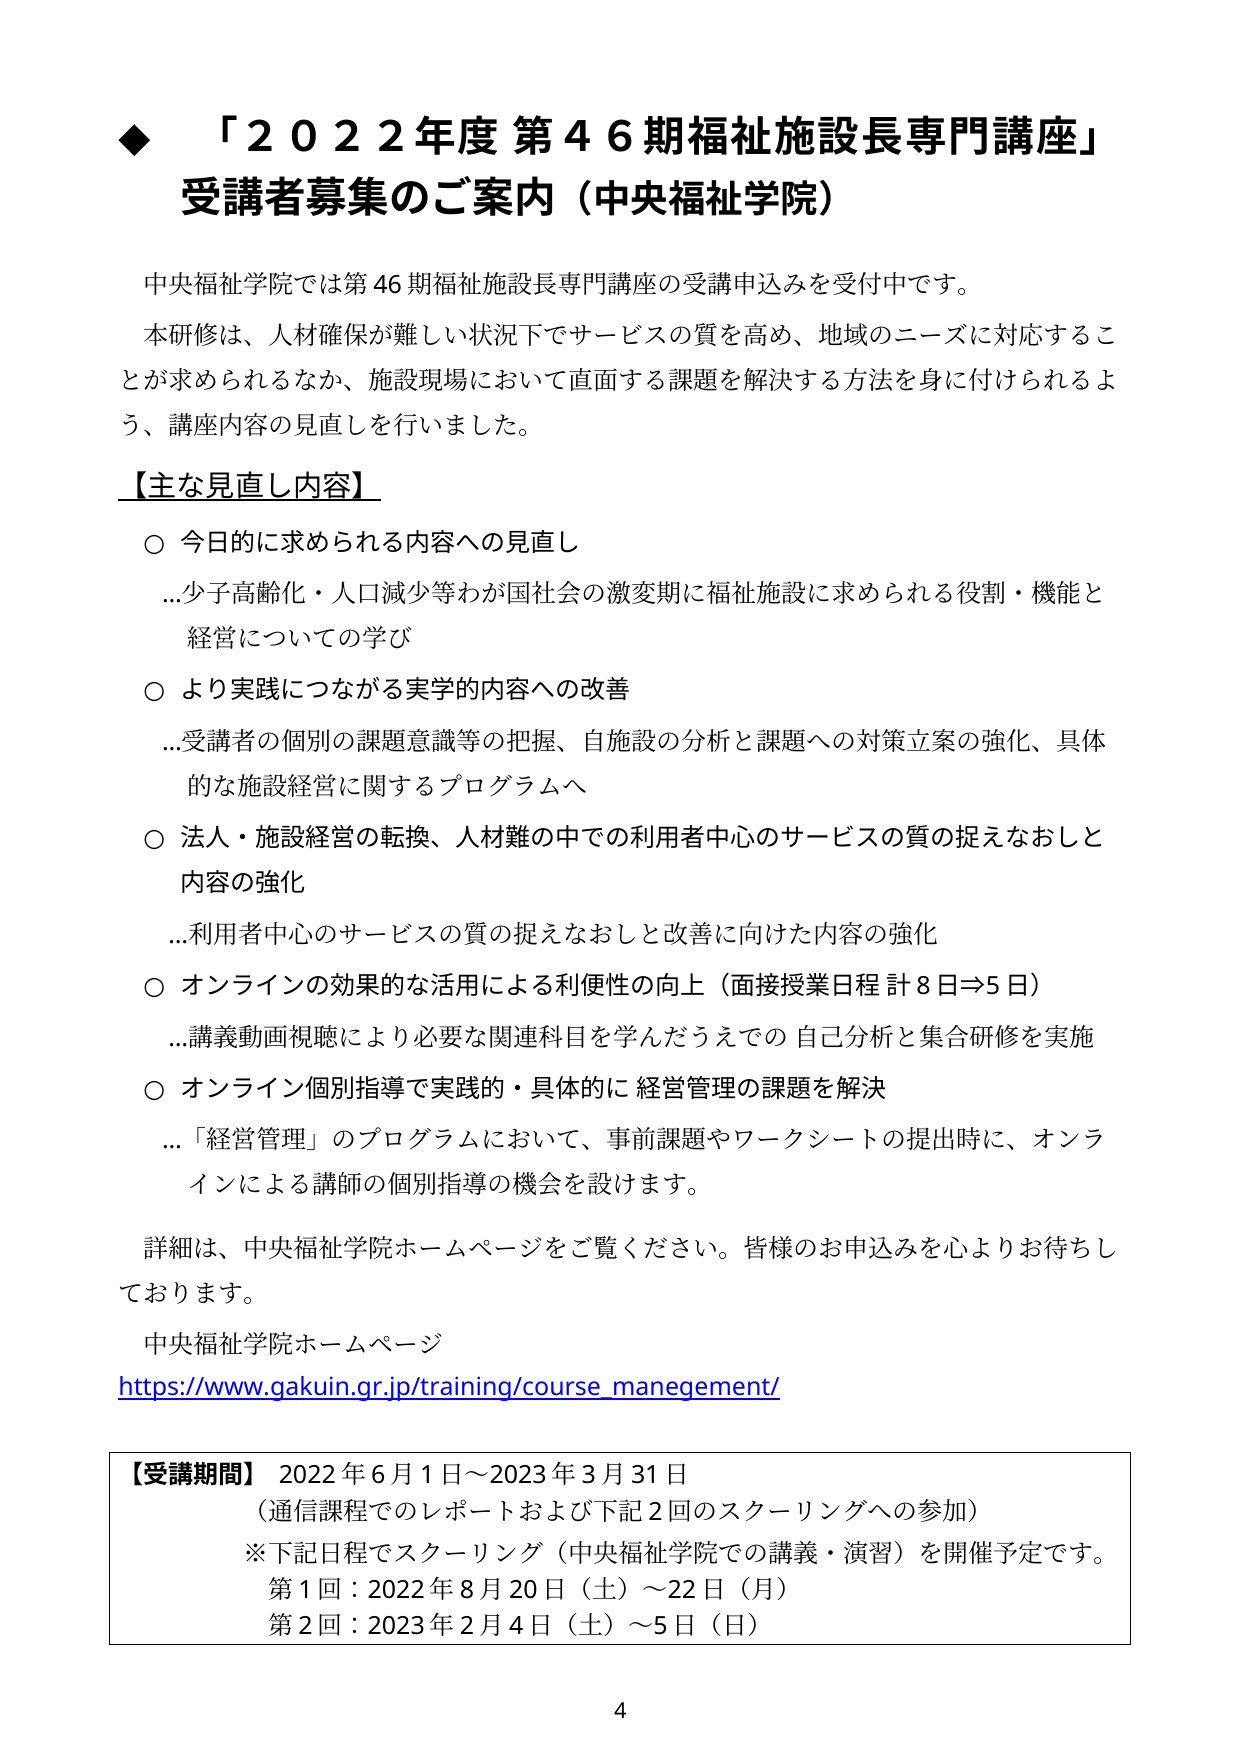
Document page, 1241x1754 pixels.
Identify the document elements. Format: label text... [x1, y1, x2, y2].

text ◆ 「２０２２年度 第４６期福祉施設長専門講座」 受講者募集のご案内（中央福祉学院） [118, 103, 1122, 224]
list オンライン個別指導で実践的・具体的に 経営管理の課題を解決 [143, 1068, 1122, 1105]
list オンラインの効果的な活用による利便性の向上（面接授業日程 計8日⇒5日） [143, 966, 1122, 1002]
text 【受講期間】 2022年6月1日～2023年3月31日 [110, 1453, 1130, 1491]
text 本研修は、人材確保が難しい状況下でサービスの質を高め、地域のニーズに対応することが求められるなか、施設現場において直面する課題を解決する方法を身に付けられるよう、講座内容の見直しを行いました。 [118, 316, 1122, 442]
text …利用者中心のサービスの質の捉えなおしと改善に向けた内容の強化 [118, 914, 1122, 950]
text …講義動画視聴により必要な関連科目を学んだうえでの 自己分析と集合研修を実施 [118, 1017, 1122, 1053]
text 中央福祉学院では第46期福祉施設長専門講座の受講申込みを受付中です。 [118, 264, 1122, 301]
list 今日的に求められる内容への見直し [143, 522, 1122, 558]
text 第1回：2022年8月20日（土）～22日（月） [118, 1569, 1122, 1602]
text （通信課程でのレポートおよび下記2回のスクーリングへの参加） [118, 1491, 1122, 1527]
text 第2回：2023年2月4日（土）～5日（日） [110, 1602, 1130, 1644]
list 法人・施設経営の転換、人材難の中での利用者中心のサービスの質の捉えなおしと内容の強化 [143, 817, 1122, 899]
text …受講者の個別の課題意識等の把握、自施設の分析と課題への対策立案の強化、具体的な施設経営に関するプログラムへ [162, 721, 1122, 802]
text …少子高齢化・人口減少等わが国社会の激変期に福祉施設に求められる役割・機能と経営についての学び [162, 574, 1122, 654]
text ※下記日程でスクーリング（中央福祉学院での講義・演習）を開催予定です。 [110, 1530, 1130, 1569]
text 【主な見直し内容】 [118, 463, 1122, 505]
text 詳細は、中央福祉学院ホームページをご覧ください。皆様のお申込みを心よりお待ちしております。 [118, 1229, 1122, 1309]
text …「経営管理」のプログラムにおいて、事前課題やワークシートの提出時に、オンラインによる講師の個別指導の機会を設けます。 [162, 1120, 1122, 1201]
list より実践につながる実学的内容への改善 [143, 670, 1122, 706]
text 中央福祉学院ホームページ https://www.gakuin.gr.jp/training/course_manegement/ [118, 1325, 1122, 1403]
